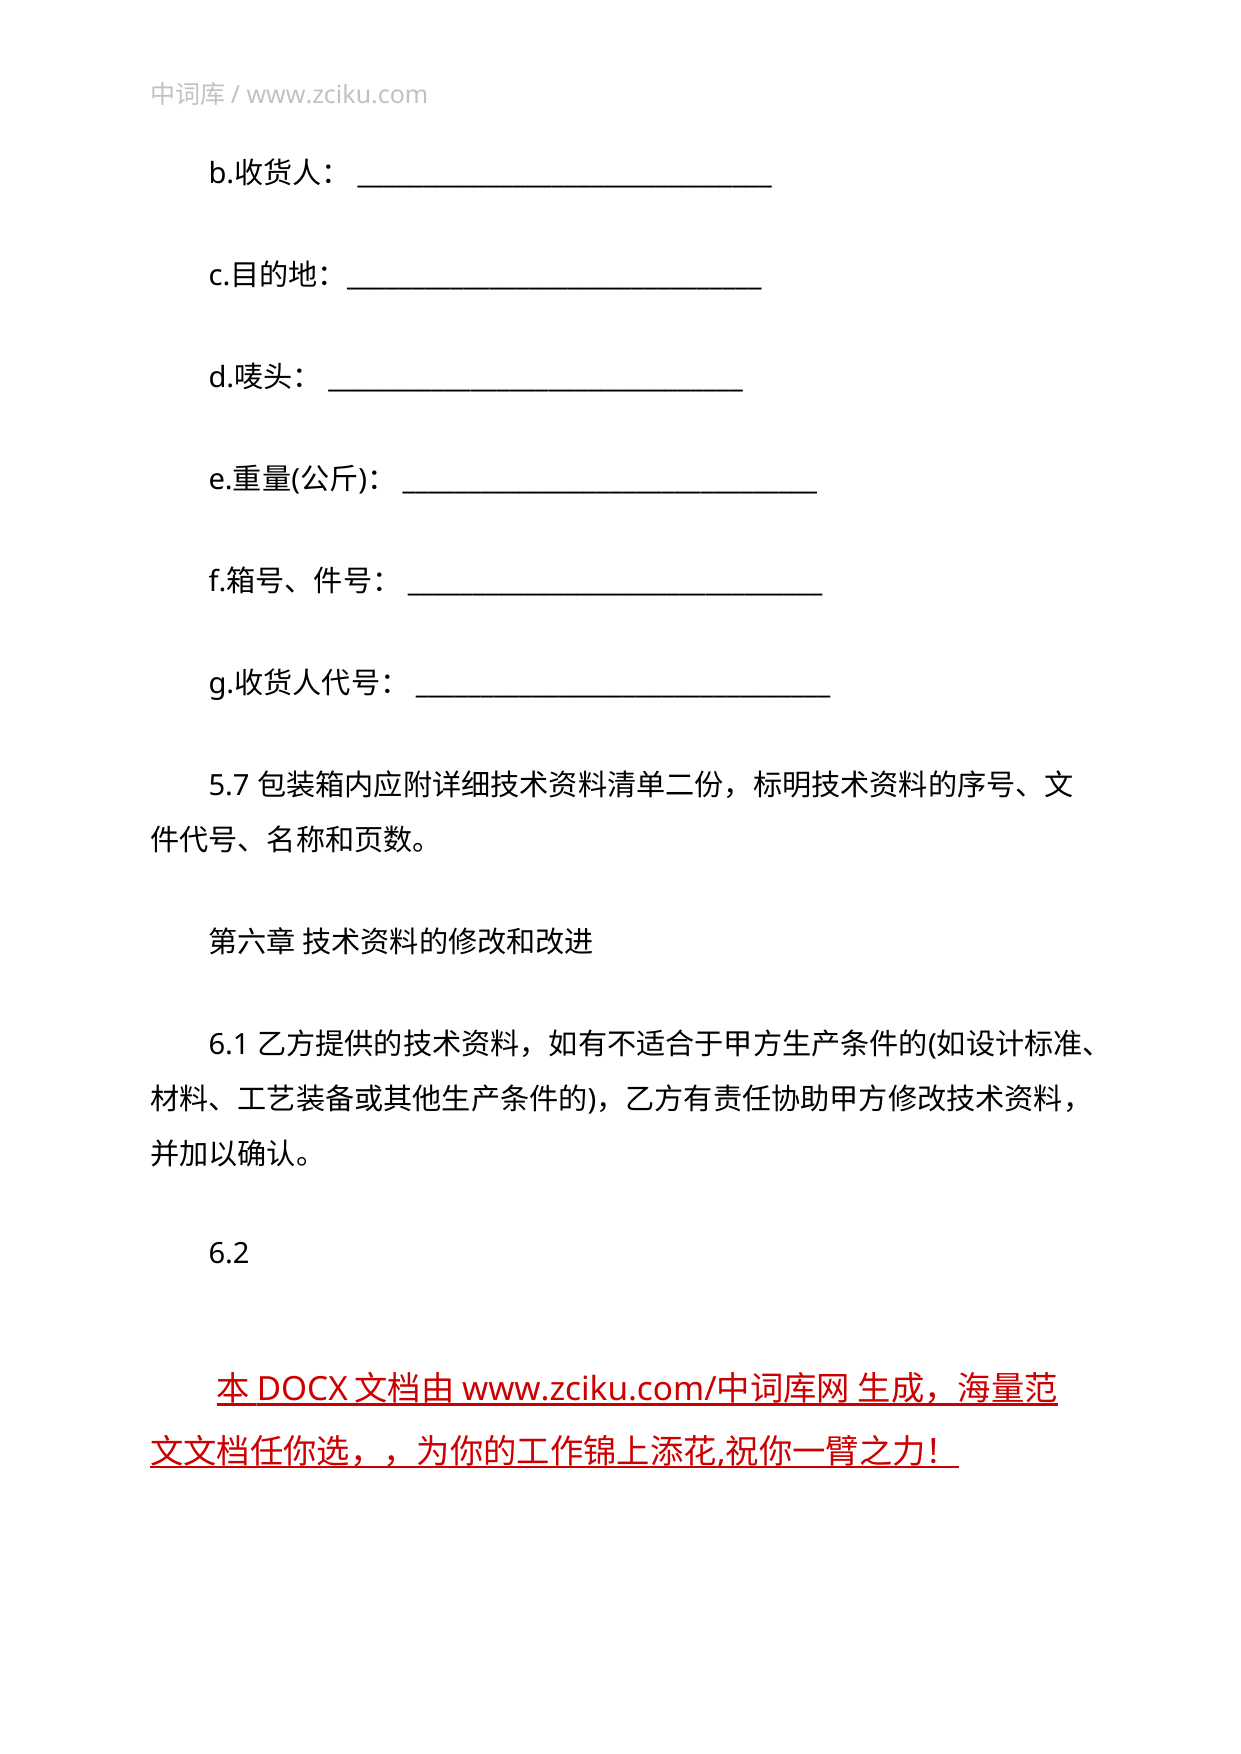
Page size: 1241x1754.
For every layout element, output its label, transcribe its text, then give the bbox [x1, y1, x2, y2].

text 5.7 包装箱内应附详细技术资料清单二份，标明技术资料的序号、文件代号、名称和页数。 [150, 762, 1090, 859]
text f.箱号、件号： ________________________________ [150, 558, 1090, 600]
text b.收货人： ________________________________ [150, 150, 1090, 192]
text g.收货人代号： ________________________________ [150, 660, 1090, 702]
text 6.1 乙方提供的技术资料，如有不适合于甲方生产条件的(如设计标准、材料、工艺装备或其他生产条件的)，乙方有责任协助甲方修改技术资料，并加以确认。 [150, 1020, 1090, 1173]
text c.目的地：________________________________ [150, 252, 1090, 294]
text e.重量(公斤)： ________________________________ [150, 456, 1090, 498]
text 6.2 [150, 1232, 1090, 1272]
text 本DOCX文档由 www.zciku.com/中词库网 生成，海量范文文档任你选，，为你的工作锦上添花,祝你一臂之力！ [150, 1362, 1090, 1473]
text d.唛头： ________________________________ [150, 354, 1090, 396]
text 第六章 技术资料的修改和改进 [150, 919, 1090, 961]
